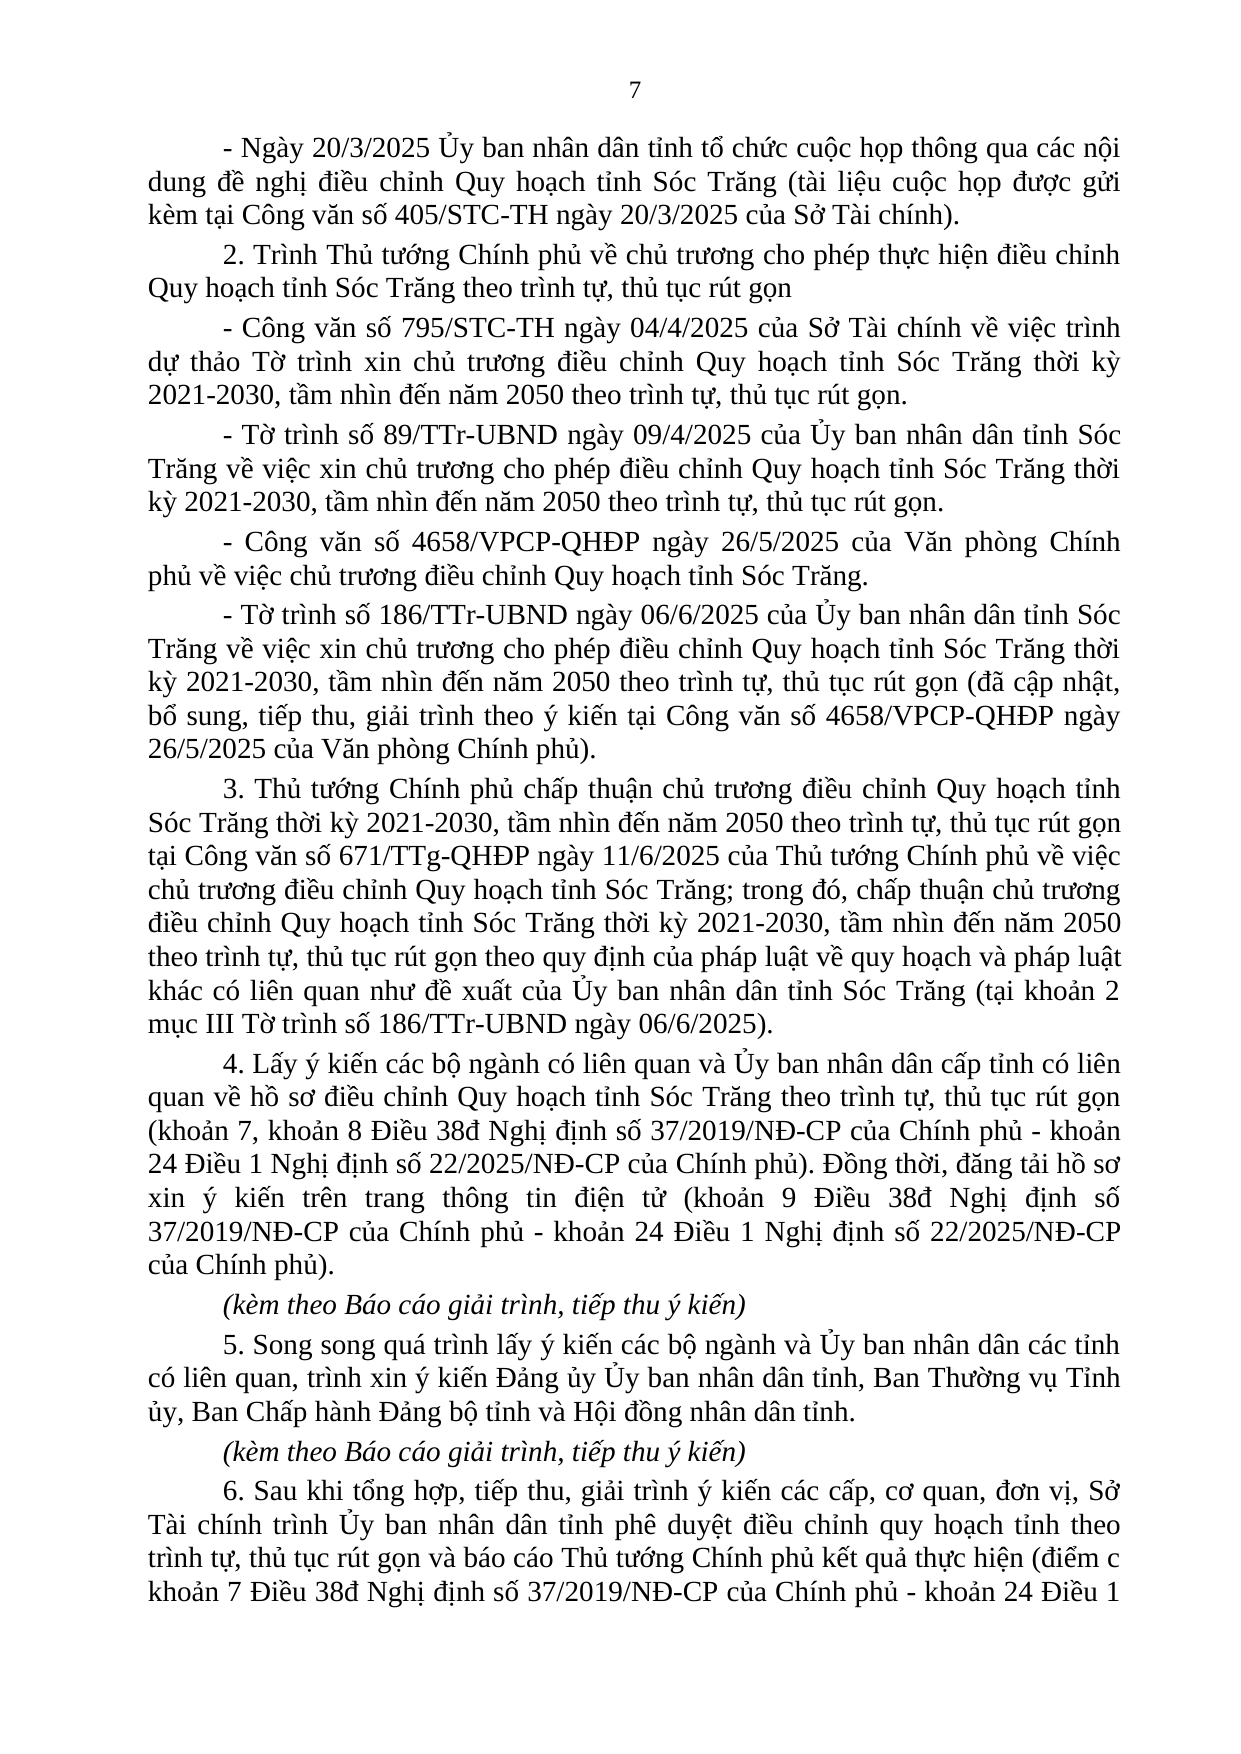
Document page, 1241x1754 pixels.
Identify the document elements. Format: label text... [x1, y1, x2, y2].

text 4. Lấy ý kiến các bộ ngành có liên quan và Ủy ban nhân dân cấp tỉnh có liên quan về hồ sơ điều chỉnh Quy hoạch tỉnh Sóc Trăng theo trình tự, thủ tục rút gọn (khoản 7, khoản 8 Điều 38đ Nghị định số 37/2019/NĐ-CP của Chính phủ - khoản 24 Điều 1 Nghị định số 22/2025/NĐ-CP của Chính phủ). Đồng thời, đăng tải hồ sơ xin ý kiến trên trang thông tin điện tử (khoản 9 Điều 38đ Nghị định số 37/2019/NĐ-CP của Chính phủ - khoản 24 Điều 1 Nghị định số 22/2025/NĐ-CP của Chính phủ). [148, 1046, 1122, 1281]
text 2. Trình Thủ tướng Chính phủ về chủ trương cho phép thực hiện điều chỉnh Quy hoạch tỉnh Sóc Trăng theo trình tự, thủ tục rút gọn [148, 237, 1122, 304]
text - Công văn số 795/STC-TH ngày 04/4/2025 của Sở Tài chính về việc trình dự thảo Tờ trình xin chủ trương điều chỉnh Quy hoạch tỉnh Sóc Trăng thời kỳ 2021-2030, tầm nhìn đến năm 2050 theo trình tự, thủ tục rút gọn. [148, 310, 1122, 411]
text - Công văn số 4658/VPCP-QHĐP ngày 26/5/2025 của Văn phòng Chính phủ về việc chủ trương điều chỉnh Quy hoạch tỉnh Sóc Trăng. [148, 524, 1122, 591]
text 3. Thủ tướng Chính phủ chấp thuận chủ trương điều chỉnh Quy hoạch tỉnh Sóc Trăng thời kỳ 2021-2030, tầm nhìn đến năm 2050 theo trình tự, thủ tục rút gọn tại Công văn số 671/TTg-QHĐP ngày 11/6/2025 của Thủ tướng Chính phủ về việc chủ trương điều chỉnh Quy hoạch tỉnh Sóc Trăng; trong đó, chấp thuận chủ trương điều chỉnh Quy hoạch tỉnh Sóc Trăng thời kỳ 2021-2030, tầm nhìn đến năm 2050 theo trình tự, thủ tục rút gọn theo quy định của pháp luật về quy hoạch và pháp luật khác có liên quan như đề xuất của Ủy ban nhân dân tỉnh Sóc Trăng (tại khoản 2 mục III Tờ trình số 186/TTr-UBND ngày 06/6/2025). [148, 771, 1122, 1040]
text (kèm theo Báo cáo giải trình, tiếp thu ý kiến) [148, 1287, 1122, 1321]
text - Ngày 20/3/2025 Ủy ban nhân dân tỉnh tổ chức cuộc họp thông qua các nội dung đề nghị điều chỉnh Quy hoạch tỉnh Sóc Trăng (tài liệu cuộc họp được gửi kèm tại Công văn số 405/STC-TH ngày 20/3/2025 của Sở Tài chính). [148, 130, 1122, 231]
text 5. Song song quá trình lấy ý kiến các bộ ngành và Ủy ban nhân dân các tỉnh có liên quan, trình xin ý kiến Đảng ủy Ủy ban nhân dân tỉnh, Ban Thường vụ Tỉnh ủy, Ban Chấp hành Đảng bộ tỉnh và Hội đồng nhân dân tỉnh. [148, 1327, 1122, 1427]
text (kèm theo Báo cáo giải trình, tiếp thu ý kiến) [148, 1434, 1122, 1467]
text - Tờ trình số 89/TTr-UBND ngày 09/4/2025 của Ủy ban nhân dân tỉnh Sóc Trăng về việc xin chủ trương cho phép điều chỉnh Quy hoạch tỉnh Sóc Trăng thời kỳ 2021-2030, tầm nhìn đến năm 2050 theo trình tự, thủ tục rút gọn. [148, 417, 1122, 518]
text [148, 1473, 1122, 1608]
text - Tờ trình số 186/TTr-UBND ngày 06/6/2025 của Ủy ban nhân dân tỉnh Sóc Trăng về việc xin chủ trương cho phép điều chỉnh Quy hoạch tỉnh Sóc Trăng thời kỳ 2021-2030, tầm nhìn đến năm 2050 theo trình tự, thủ tục rút gọn (đã cập nhật, bổ sung, tiếp thu, giải trình theo ý kiến tại Công văn số 4658/VPCP-QHĐP ngày 26/5/2025 của Văn phòng Chính phủ). [148, 597, 1122, 765]
